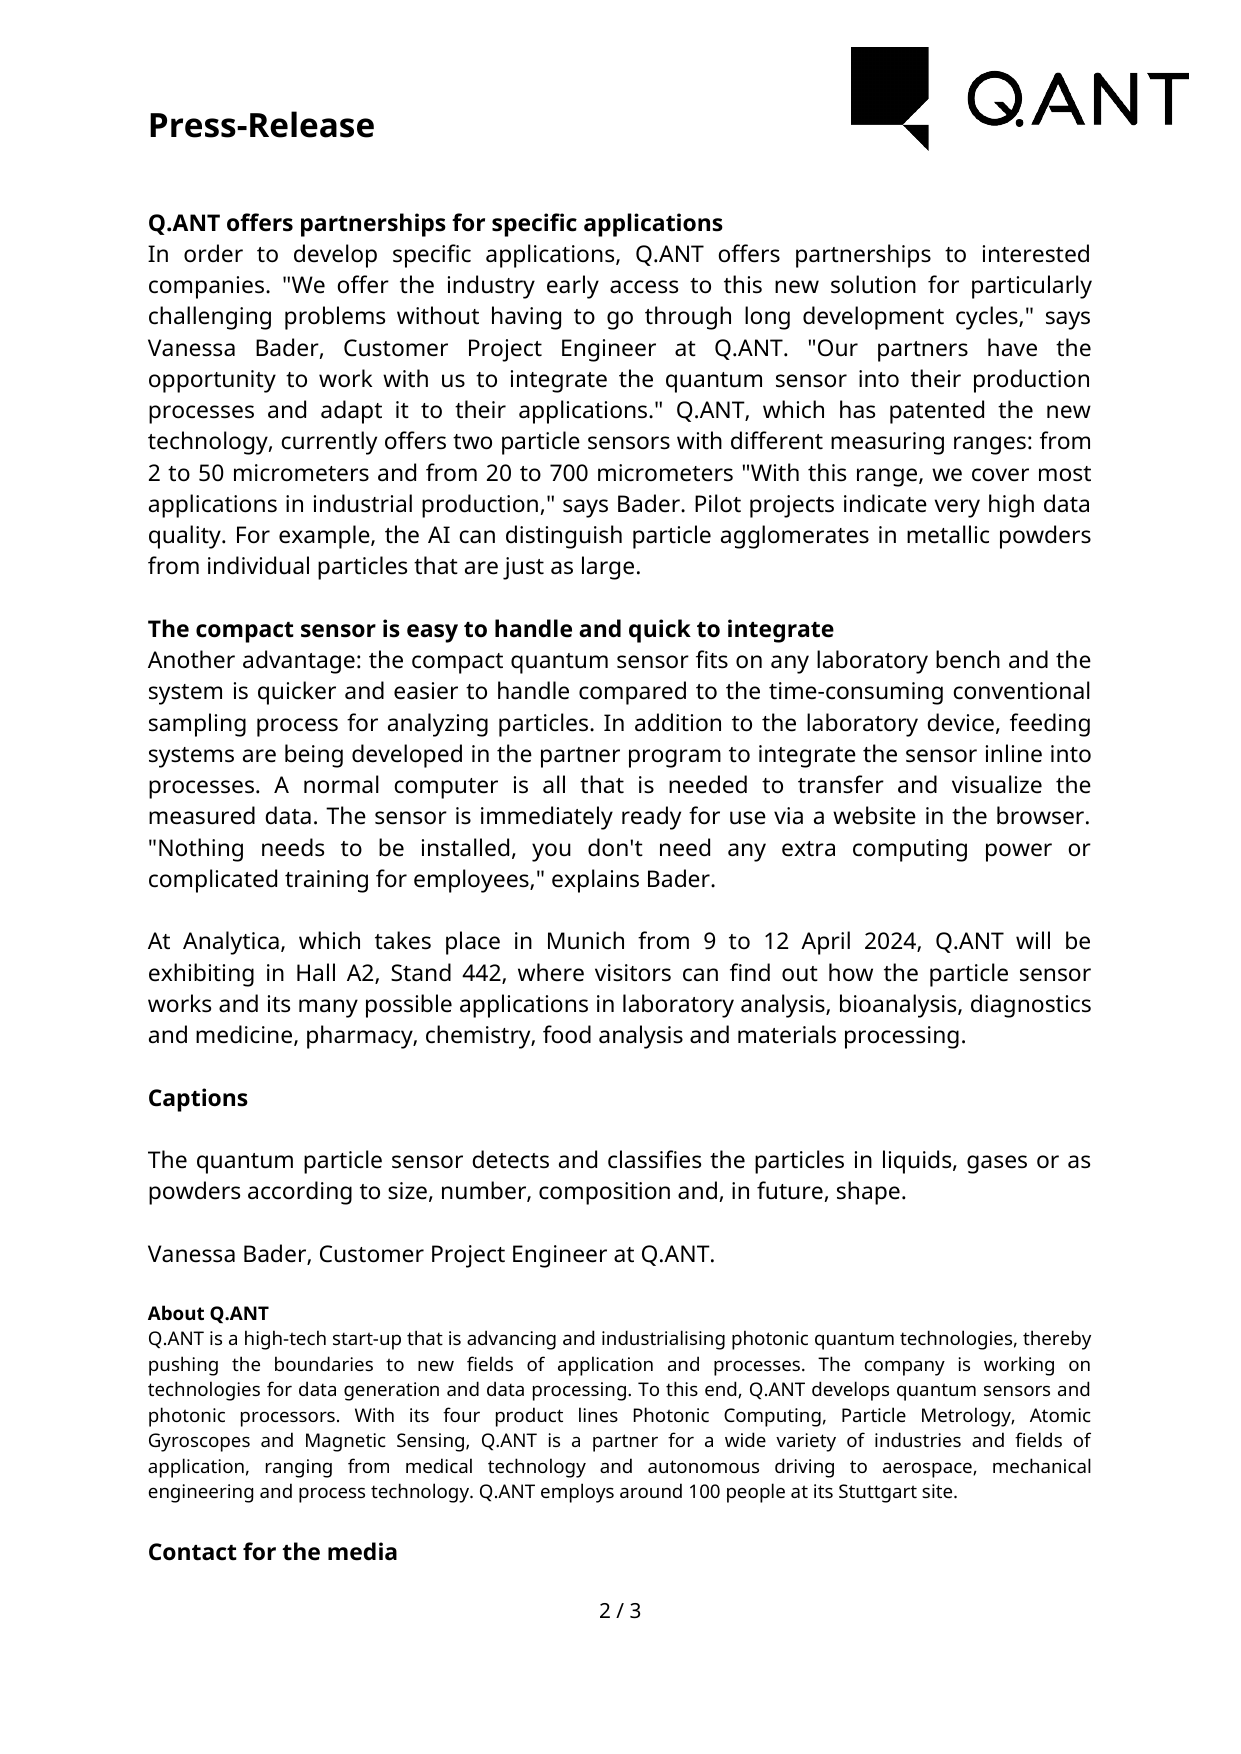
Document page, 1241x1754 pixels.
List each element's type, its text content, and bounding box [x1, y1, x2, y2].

text About Q.ANT [148, 1300, 1093, 1326]
text Q.ANT is a high-tech start-up that is advancing and industrialising photonic quantum technologies, thereby pushing the boundaries to new fields of application and processes. The company is working on technologies for data generation and data processing. To this end, Q.ANT develops quantum sensors and photonic processors. With its four product lines Photonic Computing, Particle Metrology, Atomic Gyroscopes and Magnetic Sensing, Q.ANT is a partner for a wide variety of industries and fields of application, ranging from medical technology and autonomous driving to aerospace, mechanical engineering and process technology. Q.ANT employs around 100 people at its Stuttgart site. [148, 1326, 1093, 1504]
text In order to develop specific applications, Q.ANT offers partnerships to interested companies. "We offer the industry early access to this new solution for particularly challenging problems without having to go through long development cycles," says Vanessa Bader, Customer Project Engineer at Q.ANT. "Our partners have the opportunity to work with us to integrate the quantum sensor into their production processes and adapt it to their applications." Q.ANT, which has patented the new technology, currently offers two particle sensors with different measuring ranges: from 2 to 50 micrometers and from 20 to 700 micrometers "With this range, we cover most applications in industrial production," says Bader. Pilot projects indicate very high data quality. For example, the AI can distinguish particle agglomerates in metallic powders from individual particles that are just as large. [148, 238, 1093, 581]
text Q.ANT offers partnerships for specific applications [148, 206, 1093, 238]
text Vanessa Bader, Customer Project Engineer at Q.ANT. [148, 1238, 1093, 1269]
text Another advantage: the compact quantum sensor fits on any laboratory bench and the system is quicker and easier to handle compared to the time-consuming conventional sampling process for analyzing particles. In addition to the laboratory device, feeding systems are being developed in the partner program to integrate the sensor inline into processes. A normal computer is all that is needed to transfer and visualize the measured data. The sensor is immediately ready for use via a website in the browser. "Nothing needs to be installed, you don't need any extra computing power or complicated training for employees," explains Bader. [148, 644, 1093, 894]
text Contact for the media [148, 1536, 1093, 1567]
text At Analytica, which takes place in Munich from 9 to 12 April 2024, Q.ANT will be exhibiting in Hall A2, Stand 442, where visitors can find out how the particle sensor works and its many possible applications in laboratory analysis, bioanalysis, diagnostics and medicine, pharmacy, chemistry, food analysis and materials processing. [148, 925, 1093, 1050]
picture [851, 47, 1189, 151]
text The compact sensor is easy to handle and quick to integrate [148, 613, 1093, 644]
text Captions [148, 1081, 1093, 1113]
text The quantum particle sensor detects and classifies the particles in liquids, gases or as powders according to size, number, composition and, in future, shape. [148, 1144, 1093, 1206]
